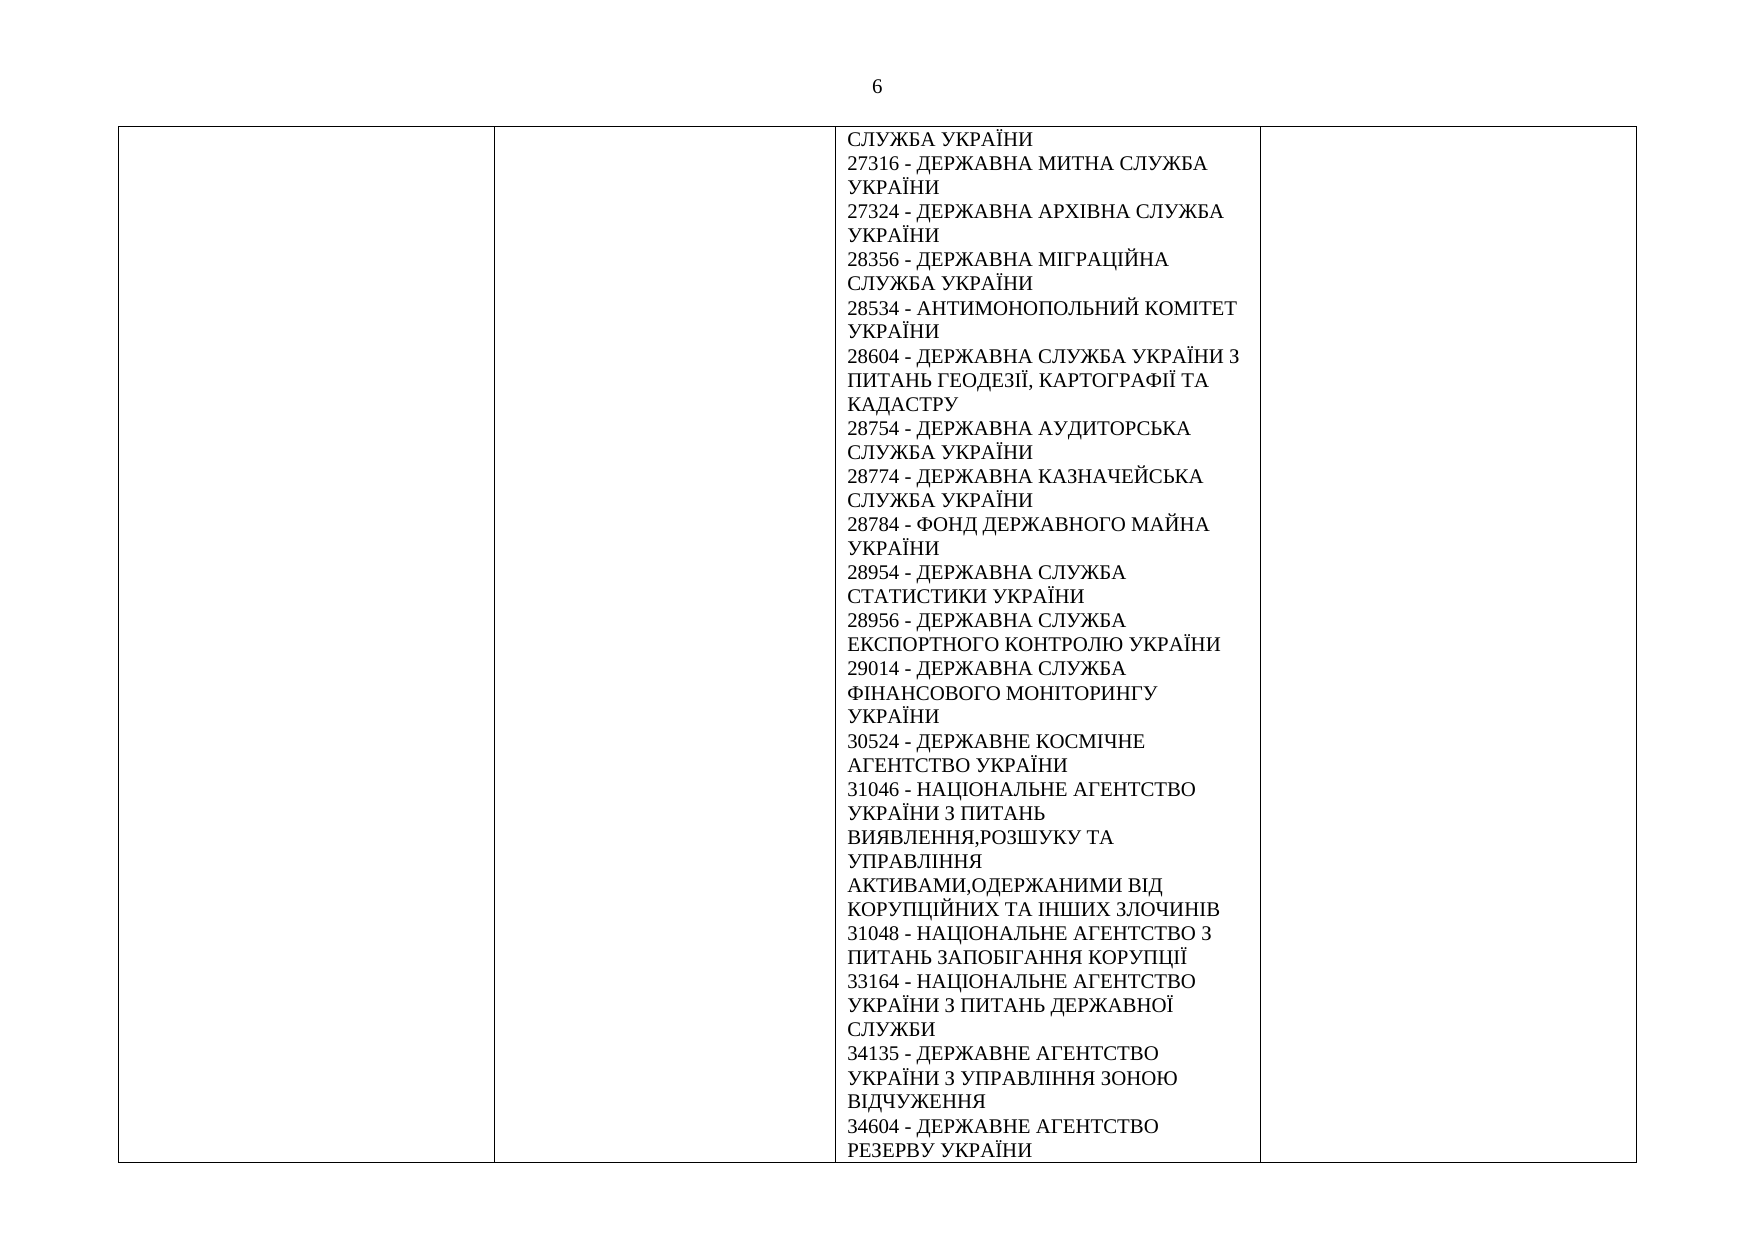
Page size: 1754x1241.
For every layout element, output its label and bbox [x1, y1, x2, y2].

table_cell [1261, 127, 1636, 1162]
table_cell [836, 127, 1260, 1162]
table_cell [495, 127, 835, 1162]
